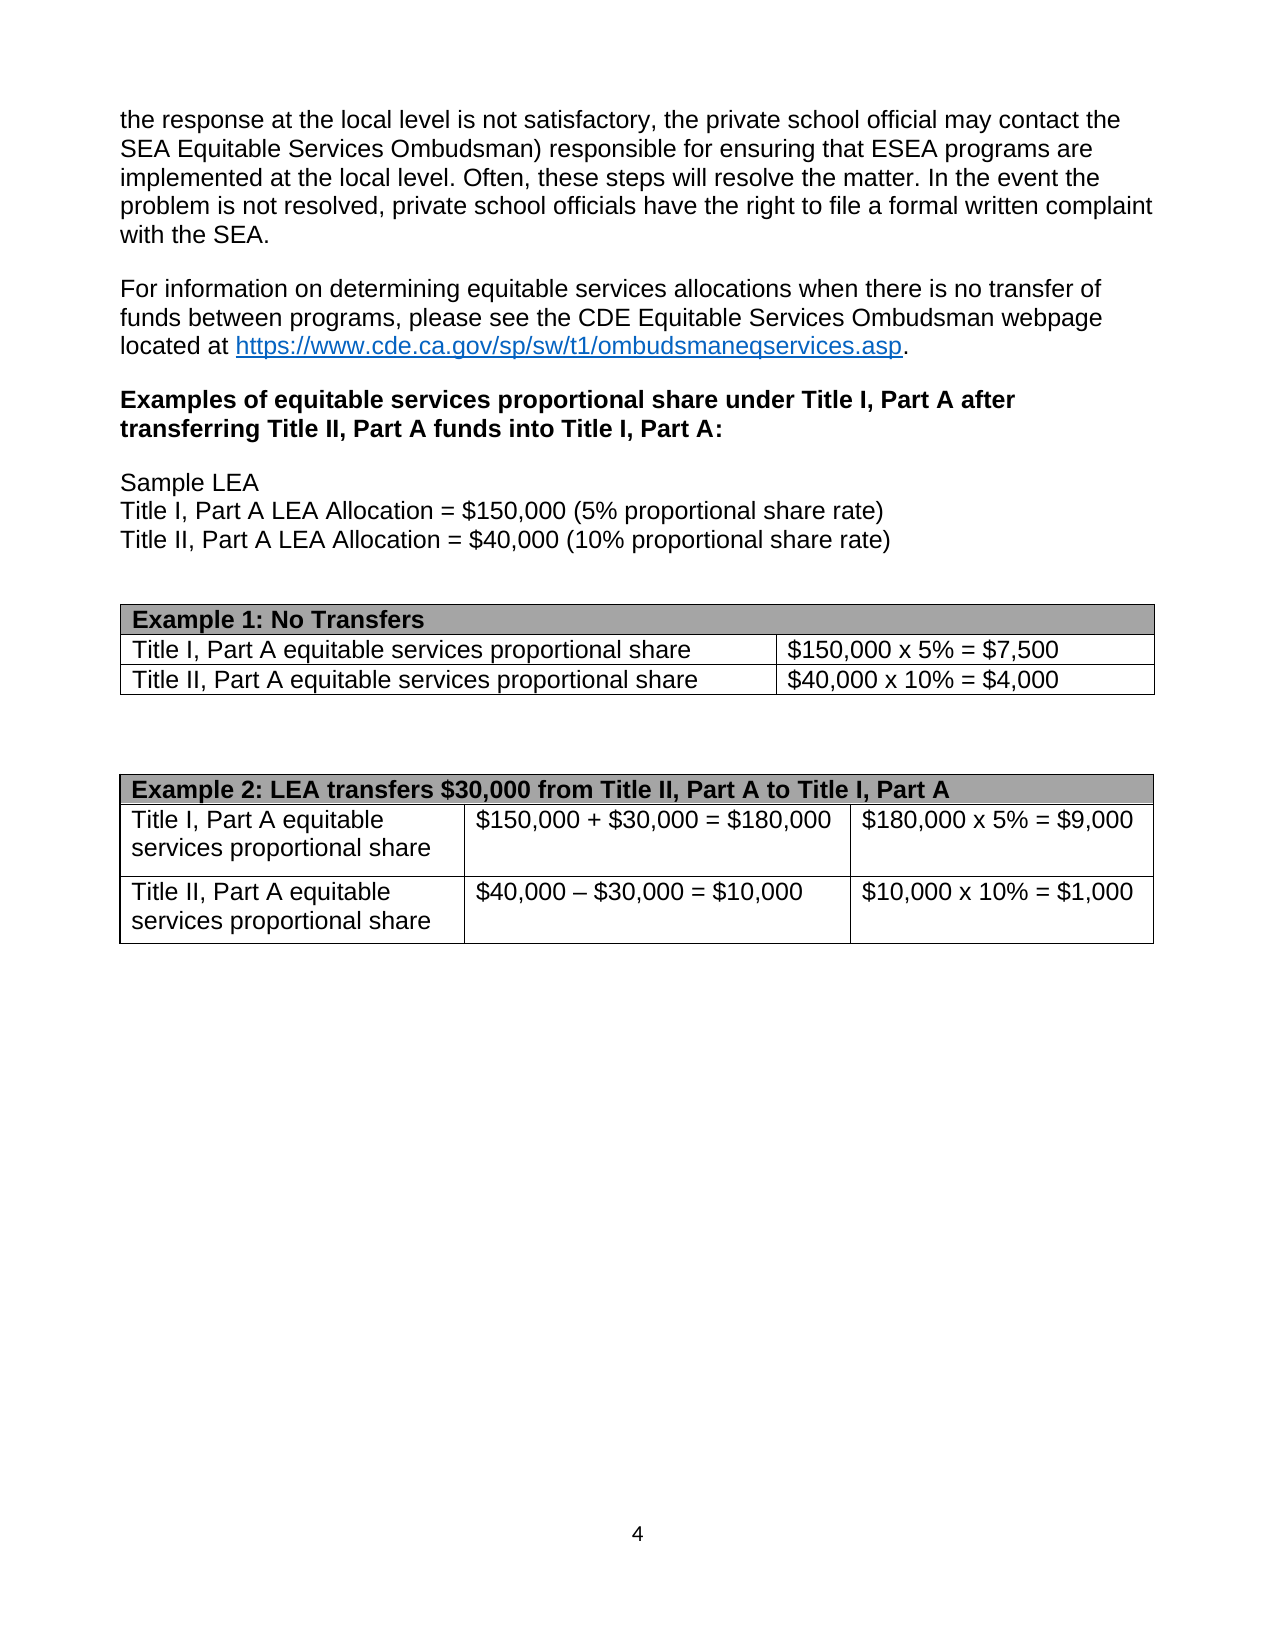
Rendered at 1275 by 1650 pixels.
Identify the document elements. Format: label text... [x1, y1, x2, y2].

table_cell Title II, Part A equitable services proportional share [121, 665, 776, 694]
text For information on determining equitable services allocations when there is no transfer of funds between programs, please see the CDE Equitable Services Ombudsman webpage located at https://www.cde.ca.gov/sp/sw/t1/ombudsmaneqservices.asp. [120, 274, 1155, 360]
table_cell $40,000 x 10% = $4,000 [777, 665, 1154, 694]
table_cell Title I, Part A equitable services proportional share [121, 635, 776, 664]
text Title I, Part A LEA Allocation = $150,000 (5% proportional share rate) [120, 496, 1155, 525]
text Examples of equitable services proportional share under Title I, Part A after transferring Title II, Part A funds into Title I, Part A: [120, 385, 1155, 442]
table_cell $150,000 + $30,000 = $180,000 [465, 805, 850, 876]
text Sample LEA [120, 467, 1155, 496]
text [120, 105, 1155, 249]
table_cell Title II, Part A equitable services proportional share [121, 877, 464, 942]
table_cell $40,000 – $30,000 = $10,000 [465, 877, 850, 942]
table_header Example 1: No Transfers [121, 605, 1154, 634]
table_header Example 2: LEA transfers $30,000 from Title II, Part A to Title I, Part A [121, 775, 1153, 803]
table_cell Title I, Part A equitable services proportional share [121, 805, 464, 876]
text Title II, Part A LEA Allocation = $40,000 (10% proportional share rate) [120, 525, 1155, 554]
table_cell $150,000 x 5% = $7,500 [777, 635, 1154, 664]
table_cell $10,000 x 10% = $1,000 [851, 877, 1153, 942]
table_cell $180,000 x 5% = $9,000 [851, 805, 1153, 876]
